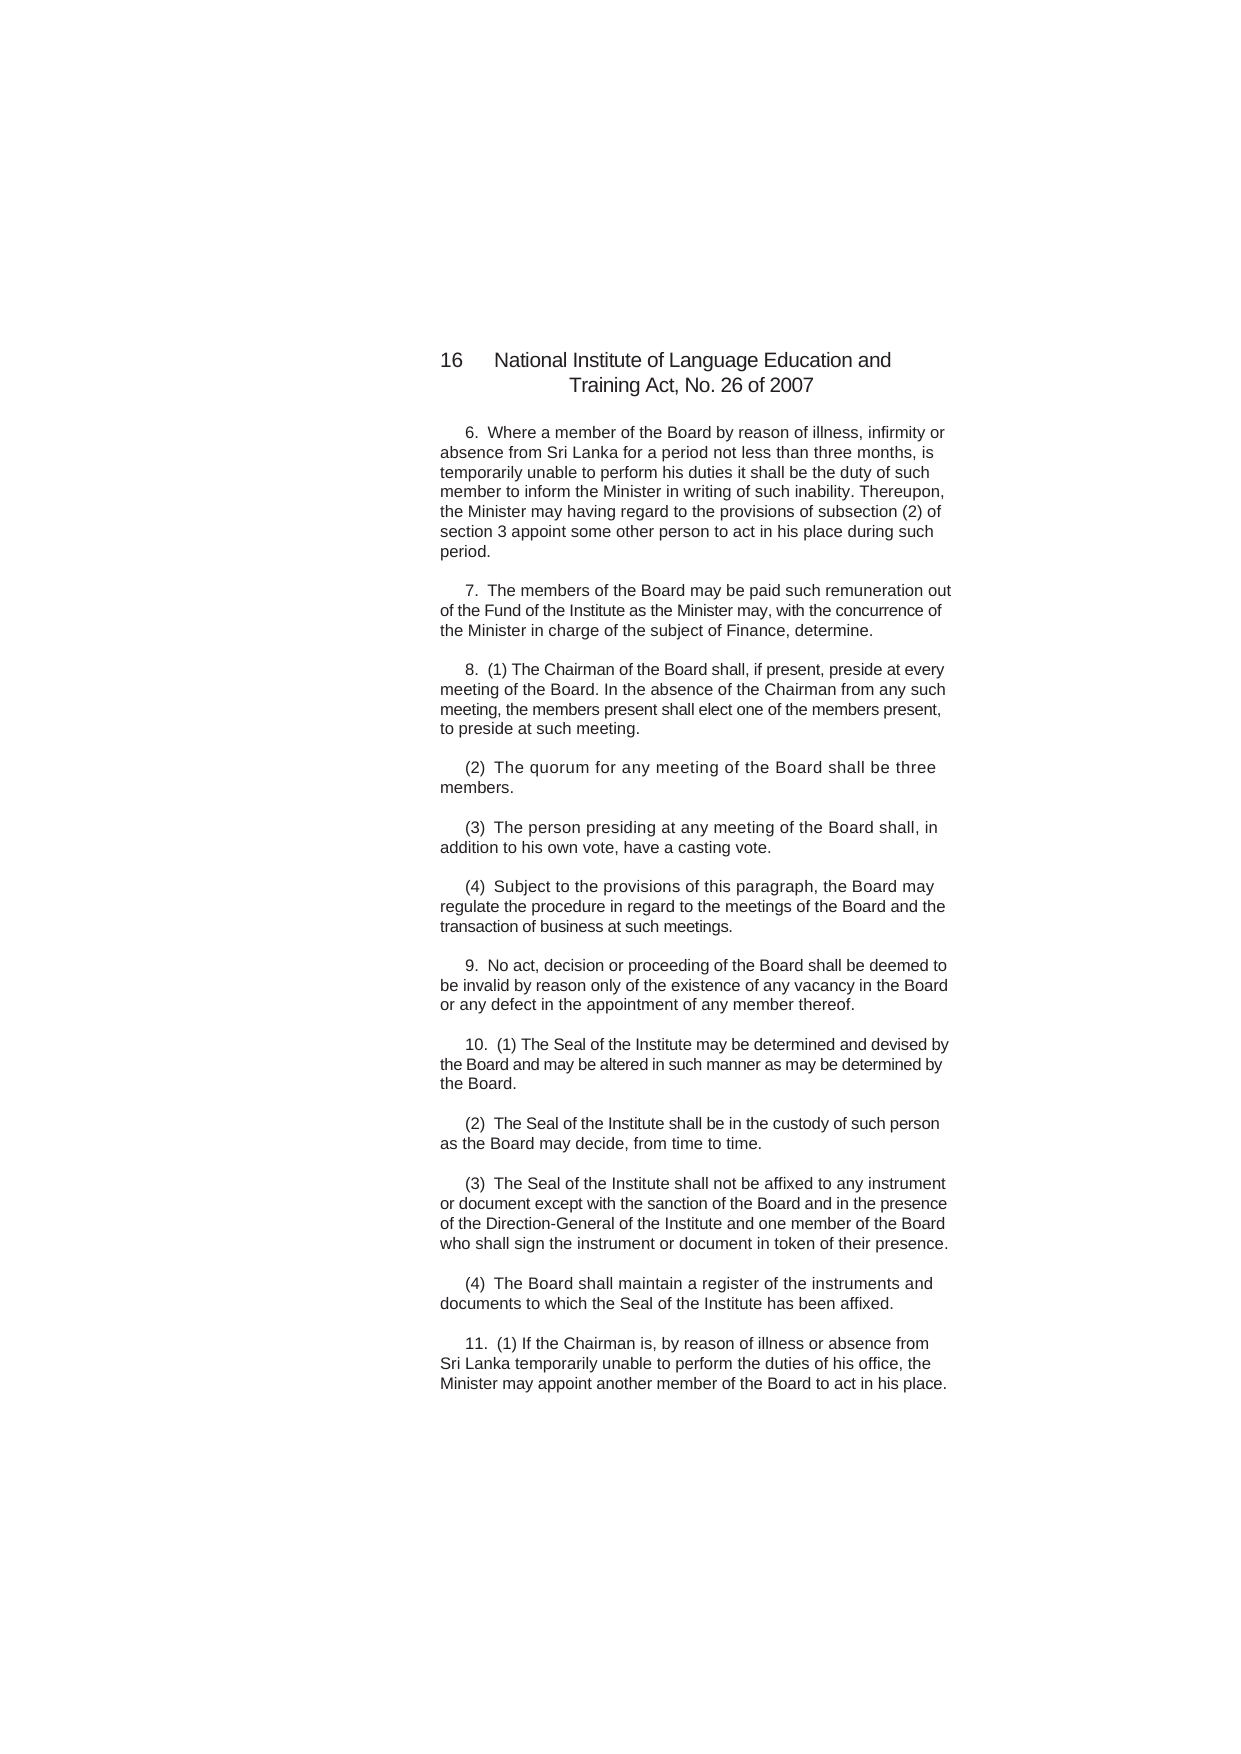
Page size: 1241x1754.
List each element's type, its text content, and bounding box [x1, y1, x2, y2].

text documents to which the Seal of the Institute has been affixed. [440, 1293, 1240, 1313]
text (2) The quorum for any meeting of the Board shall be three [465, 758, 1240, 778]
text the Minister in charge of the subject of Finance, determine. [440, 620, 1240, 640]
text 7. The members of the Board may be paid such remuneration out [465, 581, 1240, 601]
text or document except with the sanction of the Board and in the presence [440, 1193, 1240, 1213]
text 8. (1) The Chairman of the Board shall, if present, preside at every [465, 659, 1240, 679]
text absence from Sri Lanka for a period not less than three months, is [440, 443, 1240, 462]
text period. [440, 541, 1240, 561]
text 6. Where a member of the Board by reason of illness, infirmity or [465, 423, 1240, 443]
text the Board and may be altered in such manner as may be determined by [440, 1054, 1240, 1074]
text Minister may appoint another member of the Board to act in his place. [440, 1373, 1240, 1393]
text addition to his own vote, have a casting vote. [440, 837, 1240, 857]
text who shall sign the instrument or document in token of their presence. [440, 1233, 1240, 1253]
text 9. No act, decision or proceeding of the Board shall be deemed to [465, 955, 1240, 975]
text members. [440, 778, 1240, 798]
text of the Direction-General of the Institute and one member of the Board [440, 1213, 1240, 1233]
text member to inform the Minister in writing of such inability. Thereupon, [440, 482, 1240, 502]
text section 3 appoint some other person to act in his place during such [440, 521, 1240, 541]
text be invalid by reason only of the existence of any vacancy in the Board [440, 975, 1240, 995]
text the Board. [440, 1074, 1240, 1094]
text meeting of the Board. In the absence of the Chairman from any such [440, 679, 1240, 699]
text (2) The Seal of the Institute shall be in the custody of such person [465, 1114, 1240, 1134]
text the Minister may having regard to the provisions of subsection (2) of [440, 502, 1240, 521]
text as the Board may decide, from time to time. [440, 1134, 1240, 1154]
text regulate the procedure in regard to the meetings of the Board and the [440, 896, 1240, 916]
text (4) The Board shall maintain a register of the instruments and [465, 1273, 1240, 1293]
text 11. (1) If the Chairman is, by reason of illness or absence from [465, 1333, 1240, 1353]
text transaction of business at such meetings. [440, 916, 1240, 936]
text Training Act, No. 26 of 2007 [569, 373, 1240, 397]
text (4) Subject to the provisions of this paragraph, the Board may [465, 876, 1240, 896]
text 16 National Institute of Language Education and [440, 347, 1240, 373]
text Sri Lanka temporarily unable to perform the duties of his office, the [440, 1353, 1240, 1373]
text to preside at such meeting. [440, 719, 1240, 738]
text or any defect in the appointment of any member thereof. [440, 995, 1240, 1015]
text (3) The Seal of the Institute shall not be affixed to any instrument [465, 1173, 1240, 1193]
text 10. (1) The Seal of the Institute may be determined and devised by [465, 1034, 1240, 1054]
text (3) The person presiding at any meeting of the Board shall, in [465, 817, 1240, 837]
text of the Fund of the Institute as the Minister may, with the concurrence of [440, 601, 1240, 620]
text temporarily unable to perform his duties it shall be the duty of such [440, 462, 1240, 482]
text meeting, the members present shall elect one of the members present, [440, 699, 1240, 719]
